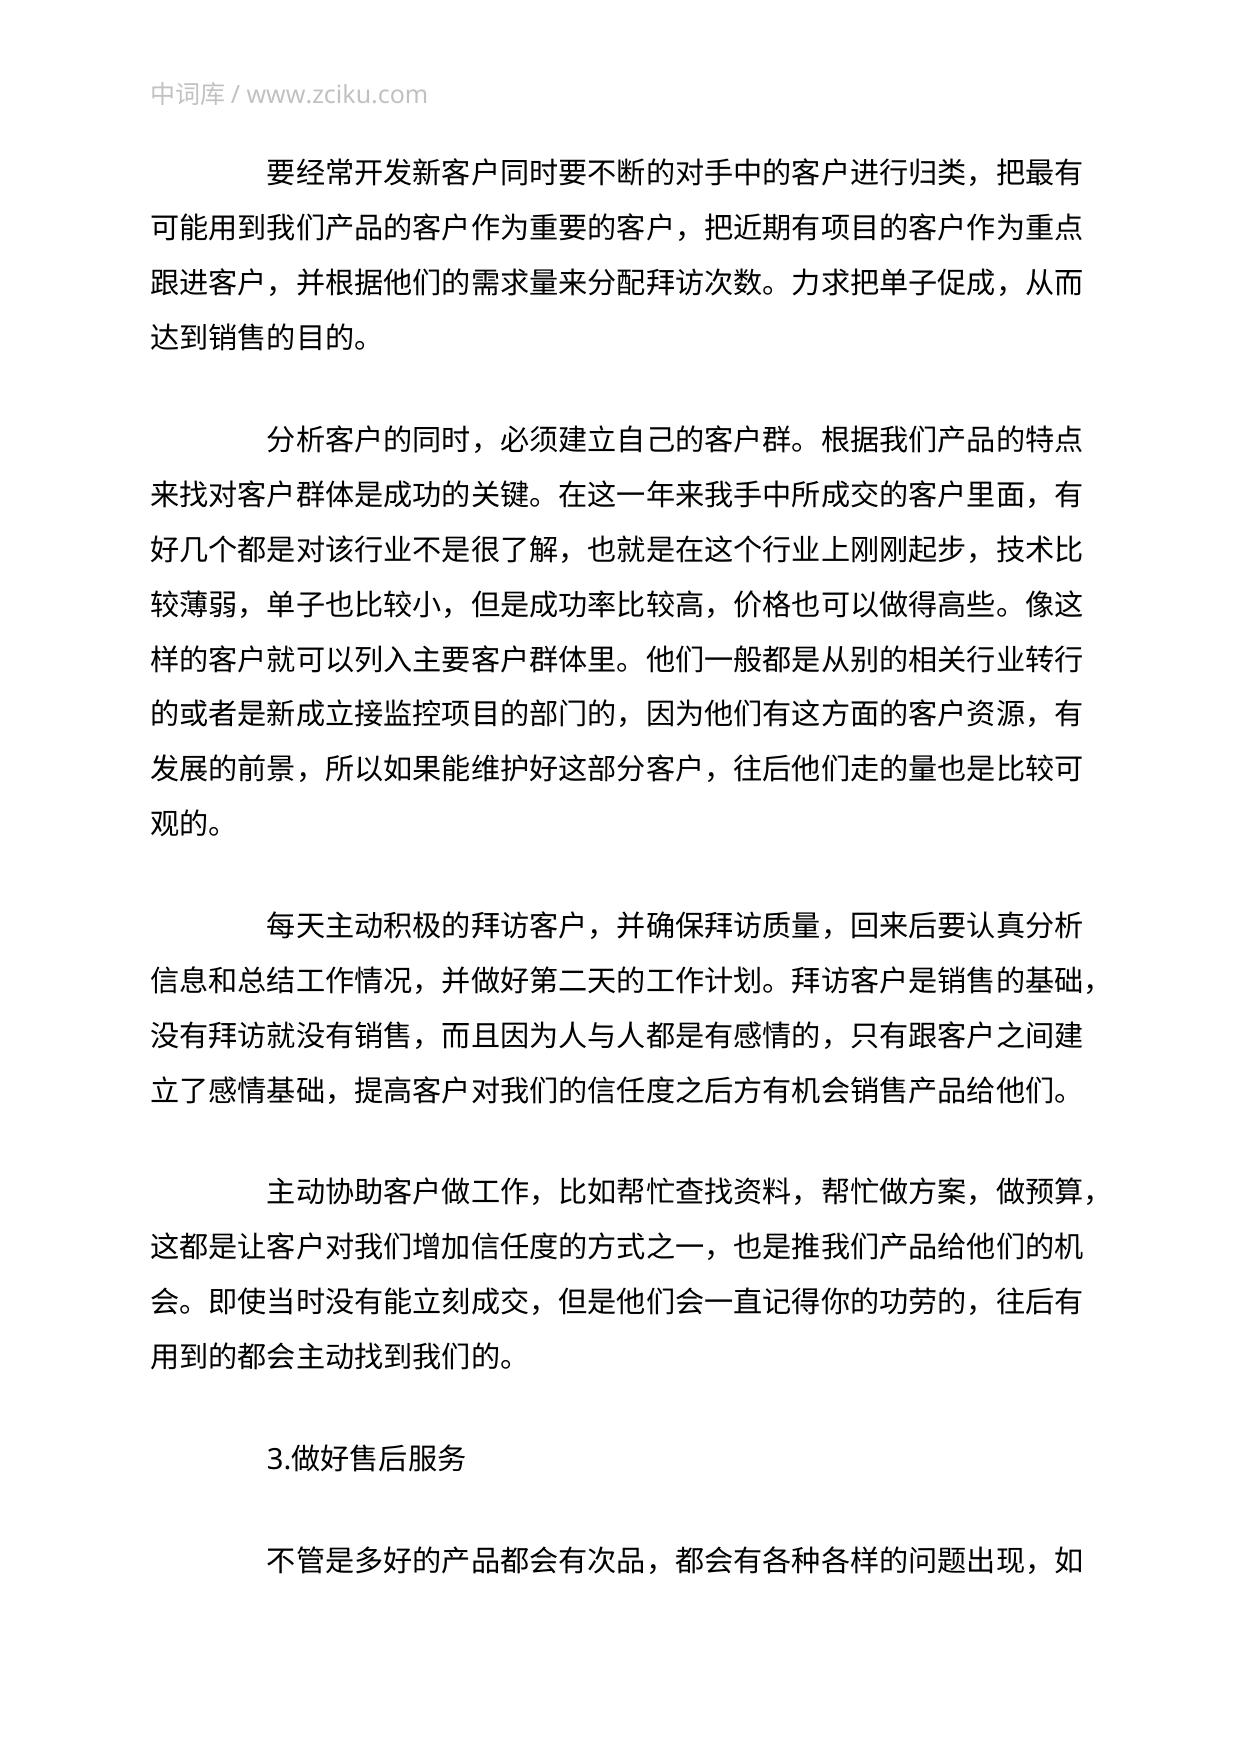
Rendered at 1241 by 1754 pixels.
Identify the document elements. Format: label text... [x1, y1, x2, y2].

text 分析客户的同时，必须建立自己的客户群。根据我们产品的特点来找对客户群体是成功的关键。在这一年来我手中所成交的客户里面，有好几个都是对该行业不是很了解，也就是在这个行业上刚刚起步，技术比较薄弱，单子也比较小，但是成功率比较高，价格也可以做得高些。像这样的客户就可以列入主要客户群体里。他们一般都是从别的相关行业转行的或者是新成立接监控项目的部门的，因为他们有这方面的客户资源，有发展的前景，所以如果能维护好这部分客户，往后他们走的量也是比较可观的。 [150, 416, 1090, 843]
text 主动协助客户做工作，比如帮忙查找资料，帮忙做方案，做预算，这都是让客户对我们增加信任度的方式之一，也是推我们产品给他们的机会。即使当时没有能立刻成交，但是他们会一直记得你的功劳的，往后有用到的都会主动找到我们的。 [150, 1169, 1090, 1376]
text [150, 1537, 1090, 1580]
text 3.做好售后服务 [150, 1435, 1090, 1478]
text 每天主动积极的拜访客户，并确保拜访质量，回来后要认真分析信息和总结工作情况，并做好第二天的工作计划。拜访客户是销售的基础，没有拜访就没有销售，而且因为人与人都是有感情的，只有跟客户之间建立了感情基础，提高客户对我们的信任度之后方有机会销售产品给他们。 [150, 902, 1090, 1109]
text 要经常开发新客户同时要不断的对手中的客户进行归类，把最有可能用到我们产品的客户作为重要的客户，把近期有项目的客户作为重点跟进客户，并根据他们的需求量来分配拜访次数。力求把单子促成，从而达到销售的目的。 [150, 150, 1090, 357]
